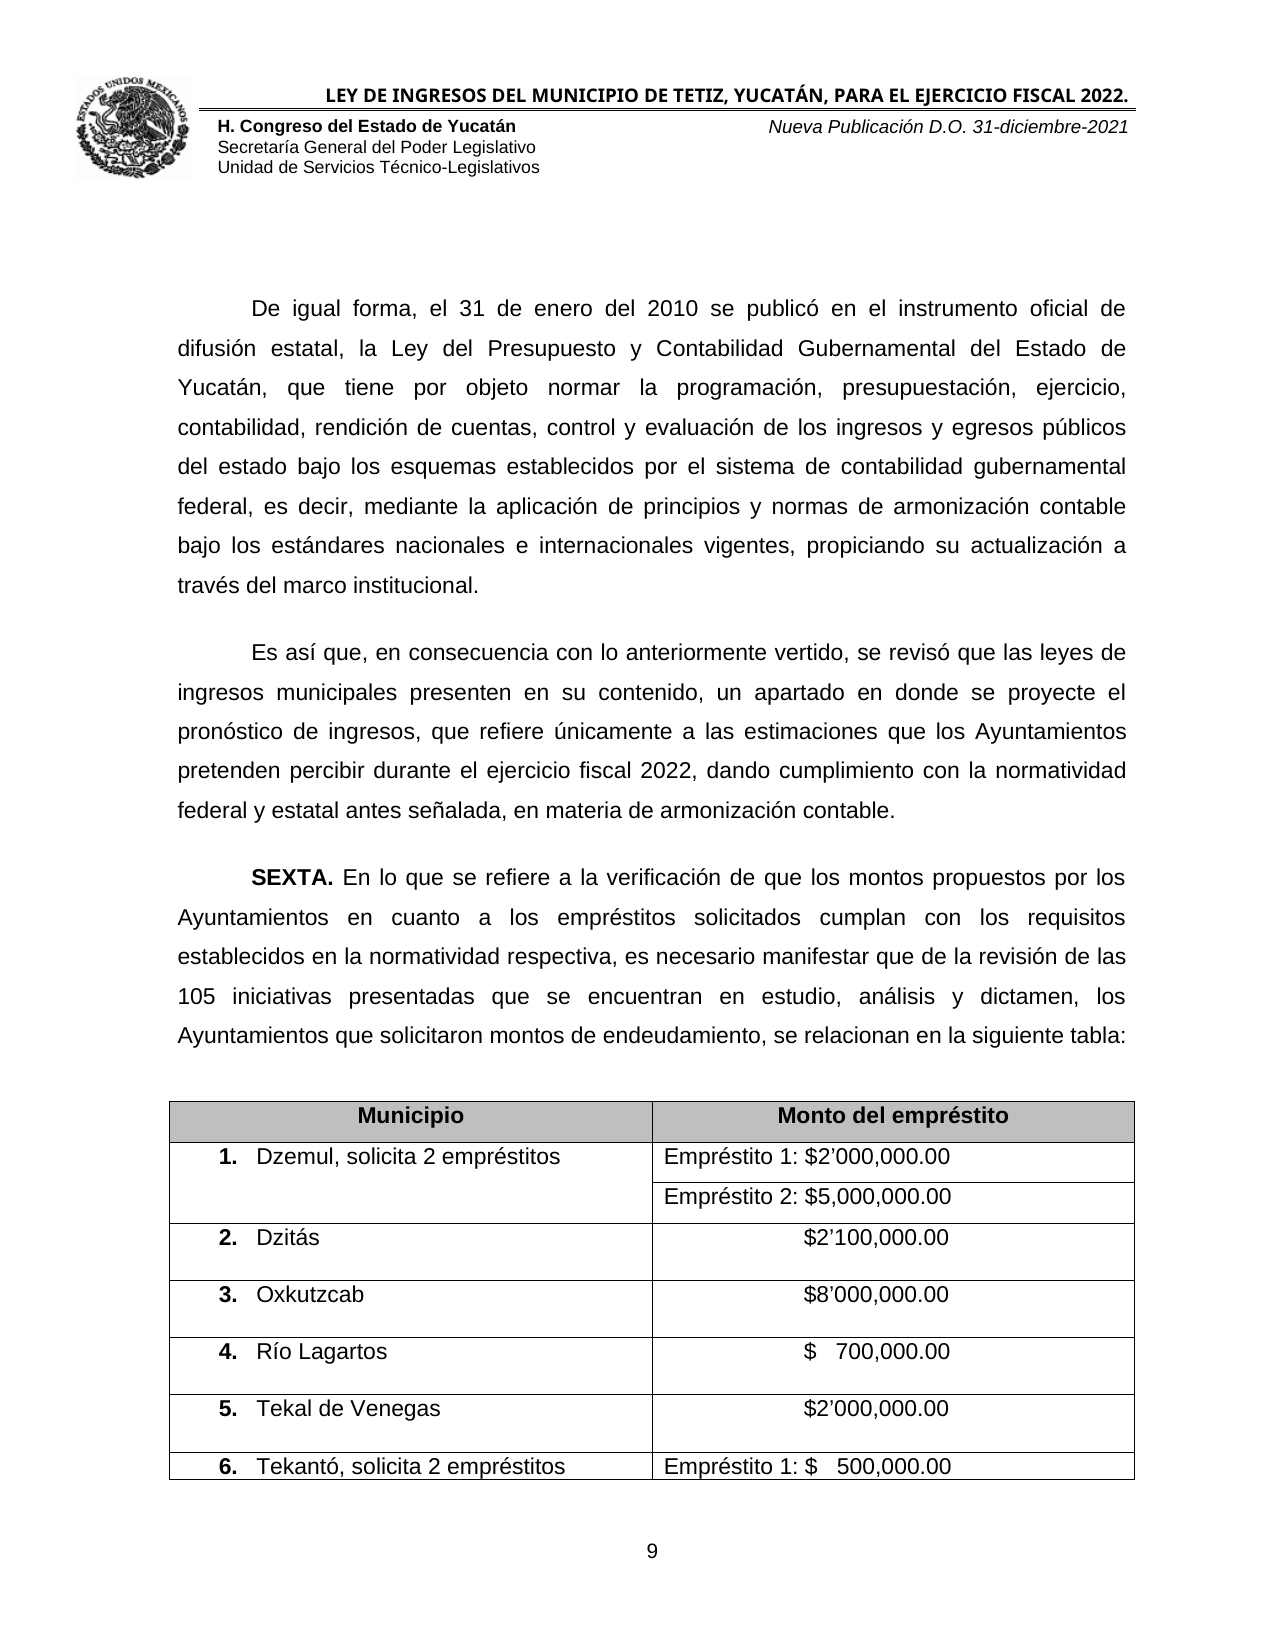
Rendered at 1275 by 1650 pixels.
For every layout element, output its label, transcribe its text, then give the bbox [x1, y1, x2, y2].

table_cell Empréstito 1: $2’000,000.00 [653, 1143, 1134, 1182]
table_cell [170, 1453, 652, 1479]
table_header Municipio [170, 1102, 652, 1142]
table_header Monto del empréstito [653, 1102, 1134, 1142]
text SEXTA. En lo que se refiere a la verificación de que los montos propuestos por los Ayuntamientos en cuanto a los empréstitos solicitados cumplan con los requisitos establecidos en la normatividad respectiva, es necesario manifestar que de la revisión de las 105 iniciativas presentadas que se encuentran en estudio, análisis y dictamen, los Ayuntamientos que solicitaron montos de endeudamiento, se relacionan en la siguiente tabla: [177, 864, 1127, 1049]
table_cell $2’000,000.00 [653, 1395, 1134, 1452]
table_cell Tekal de Venegas [170, 1395, 652, 1452]
table_cell $2’100,000.00 [653, 1224, 1134, 1280]
table_cell Río Lagartos [170, 1338, 652, 1394]
text Es así que, en consecuencia con lo anteriormente vertido, se revisó que las leyes de ingresos municipales presenten en su contenido, un apartado en donde se proyecte el pronóstico de ingresos, que refiere únicamente a las estimaciones que los Ayuntamientos pretenden percibir durante el ejercicio fiscal 2022, dando cumplimiento con la normatividad federal y estatal antes señalada, en materia de armonización contable. [177, 639, 1127, 823]
text De igual forma, el 31 de enero del 2010 se publicó en el instrumento oficial de difusión estatal, la Ley del Presupuesto y Contabilidad Gubernamental del Estado de Yucatán, que tiene por objeto normar la programación, presupuestación, ejercicio, contabilidad, rendición de cuentas, control y evaluación de los ingresos y egresos públicos del estado bajo los esquemas establecidos por el sistema de contabilidad gubernamental federal, es decir, mediante la aplicación de principios y normas de armonización contable bajo los estándares nacionales e internacionales vigentes, propiciando su actualización a través del marco institucional. [177, 295, 1127, 598]
table_cell Dzitás [170, 1224, 652, 1280]
table_cell Empréstito 2: $5,000,000.00 [653, 1183, 1134, 1223]
table_cell Dzemul, solicita 2 empréstitos [170, 1143, 652, 1223]
table_cell $ 700,000.00 [653, 1338, 1134, 1394]
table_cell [653, 1453, 1134, 1479]
table_cell $8’000,000.00 [653, 1281, 1134, 1337]
table_cell Oxkutzcab [170, 1281, 652, 1337]
